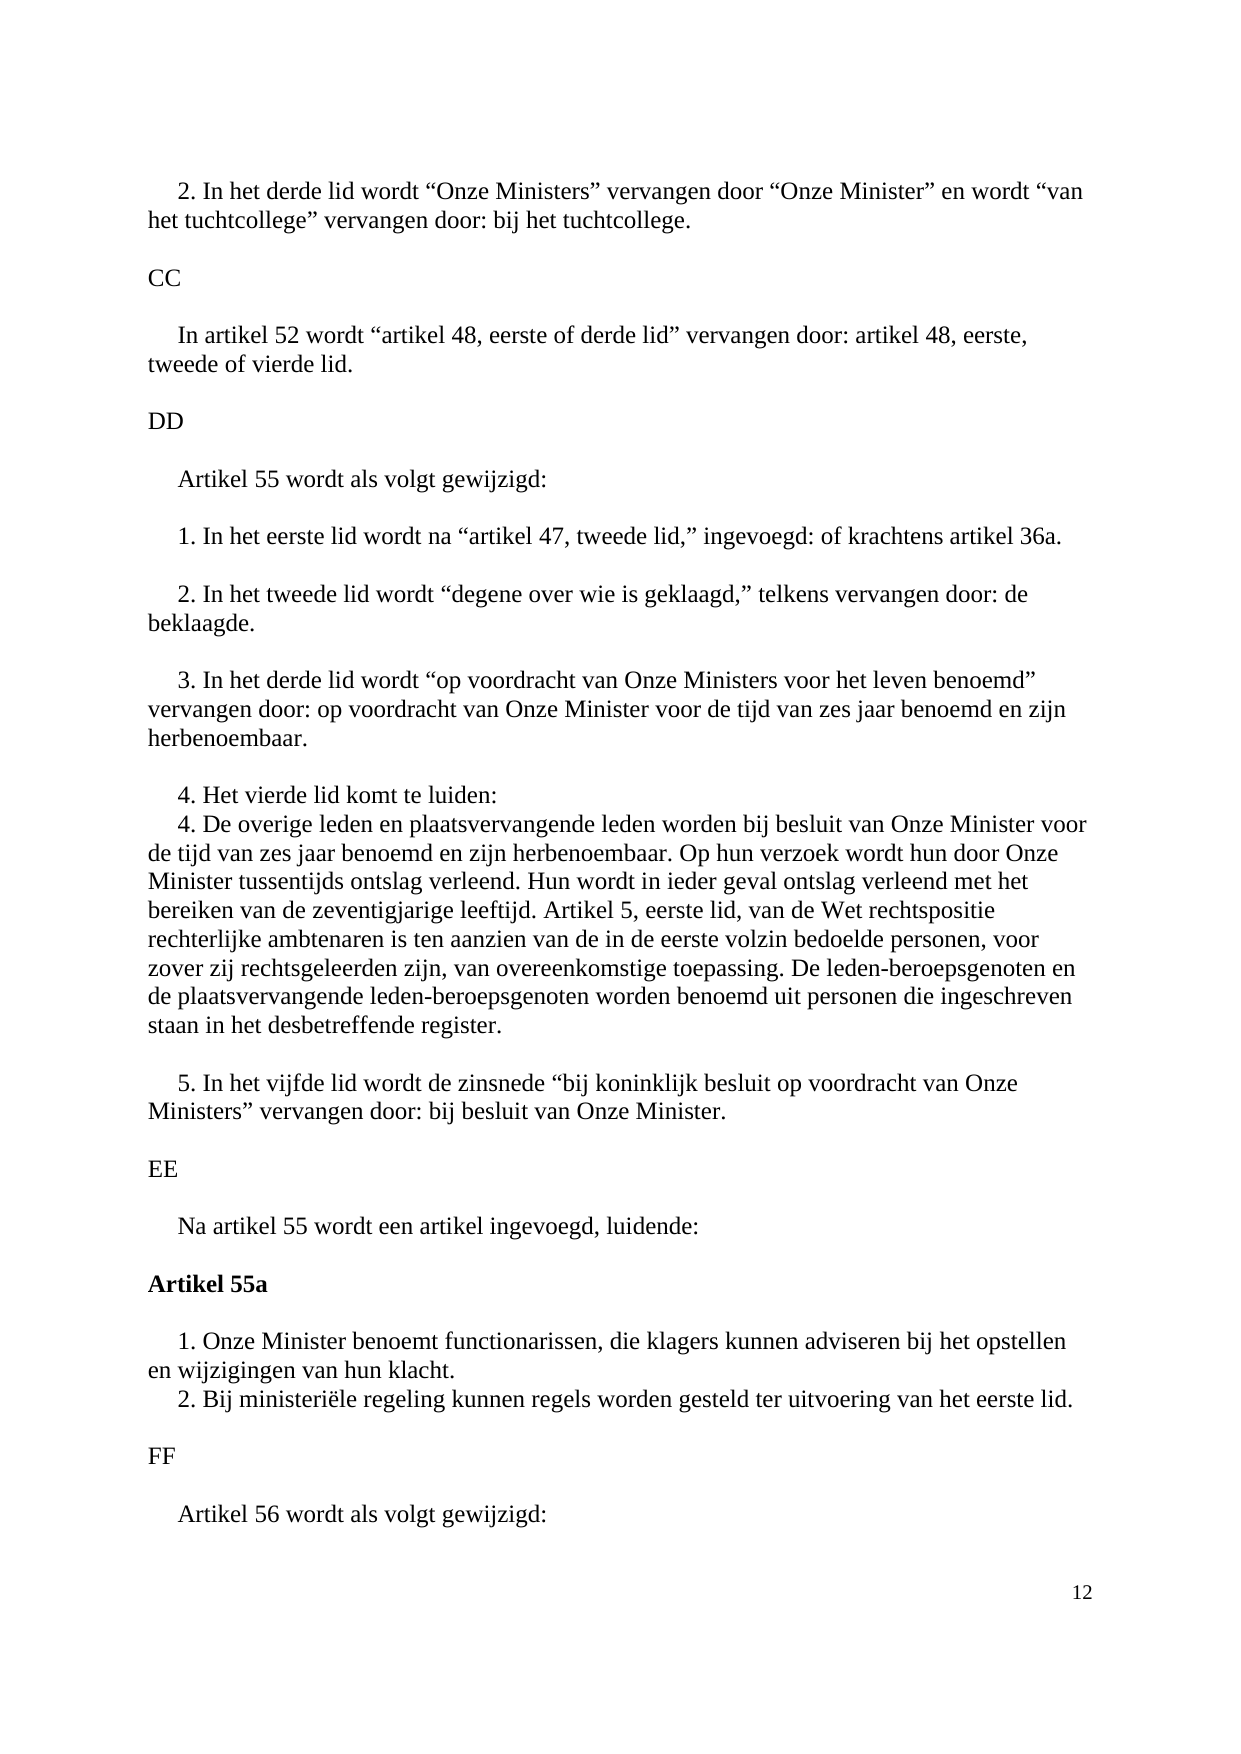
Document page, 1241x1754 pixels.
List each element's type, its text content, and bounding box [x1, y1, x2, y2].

text 3. In het derde lid wordt “op voordracht van Onze Ministers voor het leven benoemd” vervangen door: op voordracht van Onze Minister voor de tijd van zes jaar benoemd en zijn herbenoembaar. [148, 665, 1092, 751]
text Artikel 55 wordt als volgt gewijzigd: [148, 464, 1092, 493]
text CC [148, 263, 1092, 291]
text 4. Het vierde lid komt te luiden: [148, 780, 1092, 809]
text 2. In het tweede lid wordt “degene over wie is geklaagd,” telkens vervangen door: de beklaagde. [148, 579, 1092, 636]
text DD [148, 406, 1092, 435]
text 1. In het eerste lid wordt na “artikel 47, tweede lid,” ingevoegd: of krachtens artikel 36a. [148, 521, 1092, 550]
text Na artikel 55 wordt een artikel ingevoegd, luidende: [148, 1211, 1092, 1240]
text 2. Bij ministeriële regeling kunnen regels worden gesteld ter uitvoering van het eerste lid. [148, 1384, 1092, 1413]
text EE [148, 1154, 1092, 1183]
text Artikel 55a [148, 1269, 1092, 1298]
text In artikel 52 wordt “artikel 48, eerste of derde lid” vervangen door: artikel 48, eerste, tweede of vierde lid. [148, 320, 1092, 378]
text 2. In het derde lid wordt “Onze Ministers” vervangen door “Onze Minister” en wordt “van het tuchtcollege” vervangen door: bij het tuchtcollege. [148, 176, 1092, 234]
text FF [148, 1441, 1092, 1470]
text 5. In het vijfde lid wordt de zinsnede “bij koninklijk besluit op voordracht van Onze Ministers” vervangen door: bij besluit van Onze Minister. [148, 1068, 1092, 1125]
text Artikel 56 wordt als volgt gewijzigd: [148, 1499, 1092, 1528]
text 4. De overige leden en plaatsvervangende leden worden bij besluit van Onze Minister voor de tijd van zes jaar benoemd en zijn herbenoembaar. Op hun verzoek wordt hun door Onze Minister tussentijds ontslag verleend. Hun wordt in ieder geval ontslag verleend met het bereiken van de zeventigjarige leeftijd. Artikel 5, eerste lid, van de Wet rechtspositie rechterlijke ambtenaren is ten aanzien van de in de eerste volzin bedoelde personen, voor zover zij rechtsgeleerden zijn, van overeenkomstige toepassing. De leden-beroepsgenoten en de plaatsvervangende leden-beroepsgenoten worden benoemd uit personen die ingeschreven staan in het desbetreffende register. [148, 809, 1092, 1039]
text 1. Onze Minister benoemt functionarissen, die klagers kunnen adviseren bij het opstellen en wijzigingen van hun klacht. [148, 1326, 1092, 1384]
